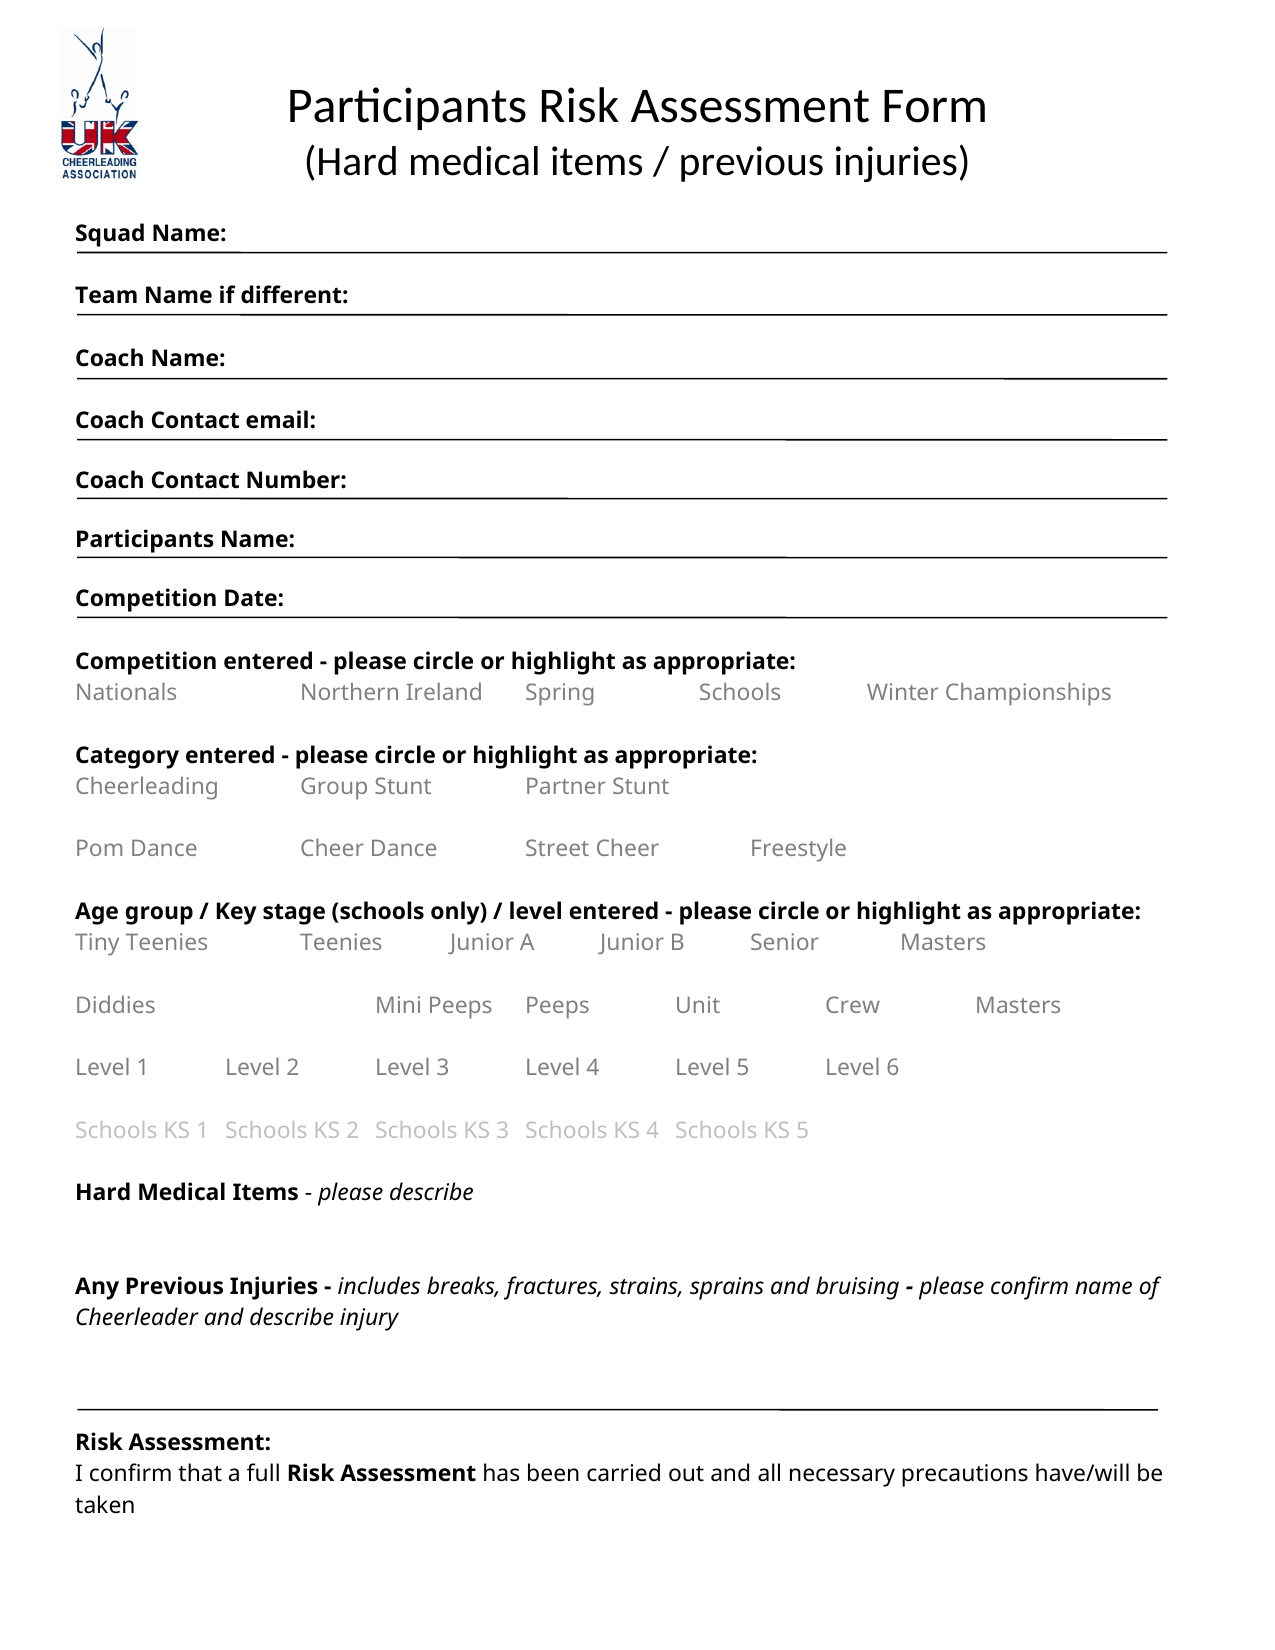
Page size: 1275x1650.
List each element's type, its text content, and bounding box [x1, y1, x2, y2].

picture [56, 28, 138, 179]
text Participants Name: [75, 523, 1200, 582]
text Tiny Teenies Teenies Junior A Junior B Senior Masters [75, 926, 1200, 988]
text Cheerleading Group Stunt Partner Stunt [75, 770, 1200, 801]
text Competition Date: [75, 582, 1200, 613]
text Coach Contact Number: [75, 464, 1200, 523]
text Team Name if different: [75, 248, 1200, 311]
text Diddies Mini Peeps Peeps Unit Crew Masters Level 1 Level 2 Level 3 Level 4 Level 5 Level 6 Schools KS 1 Schools KS 2 Schools KS 3 Schools KS 4 Schools KS 5 [75, 988, 1200, 1145]
text Coach Contact email: [75, 404, 1200, 464]
text Nationals Spring Schools Winter Championships [75, 676, 1200, 707]
text Pom Dance Cheer Dance Street Cheer Freestyle Age group / Key stage (schools only) / level entered - please circle or highlight as appropriate: [75, 832, 1200, 926]
text Competition entered - please circle or highlight as appropriate: [75, 645, 1200, 676]
text Hard Medical Items - please describe [75, 1176, 1200, 1207]
text Coach Name: [75, 311, 1200, 373]
text Squad Name: [75, 217, 1200, 248]
text Risk Assessment: I confirm that a full Risk Assessment has been carried out and all necessary precautions have/will be taken [75, 1363, 1200, 1520]
text Any Previous Injuries - includes breaks, fractures, strains, sprains and bruising - please confirm name of Cheerleader and describe injury [75, 1270, 1200, 1332]
text Category entered - please circle or highlight as appropriate: [75, 738, 1200, 770]
